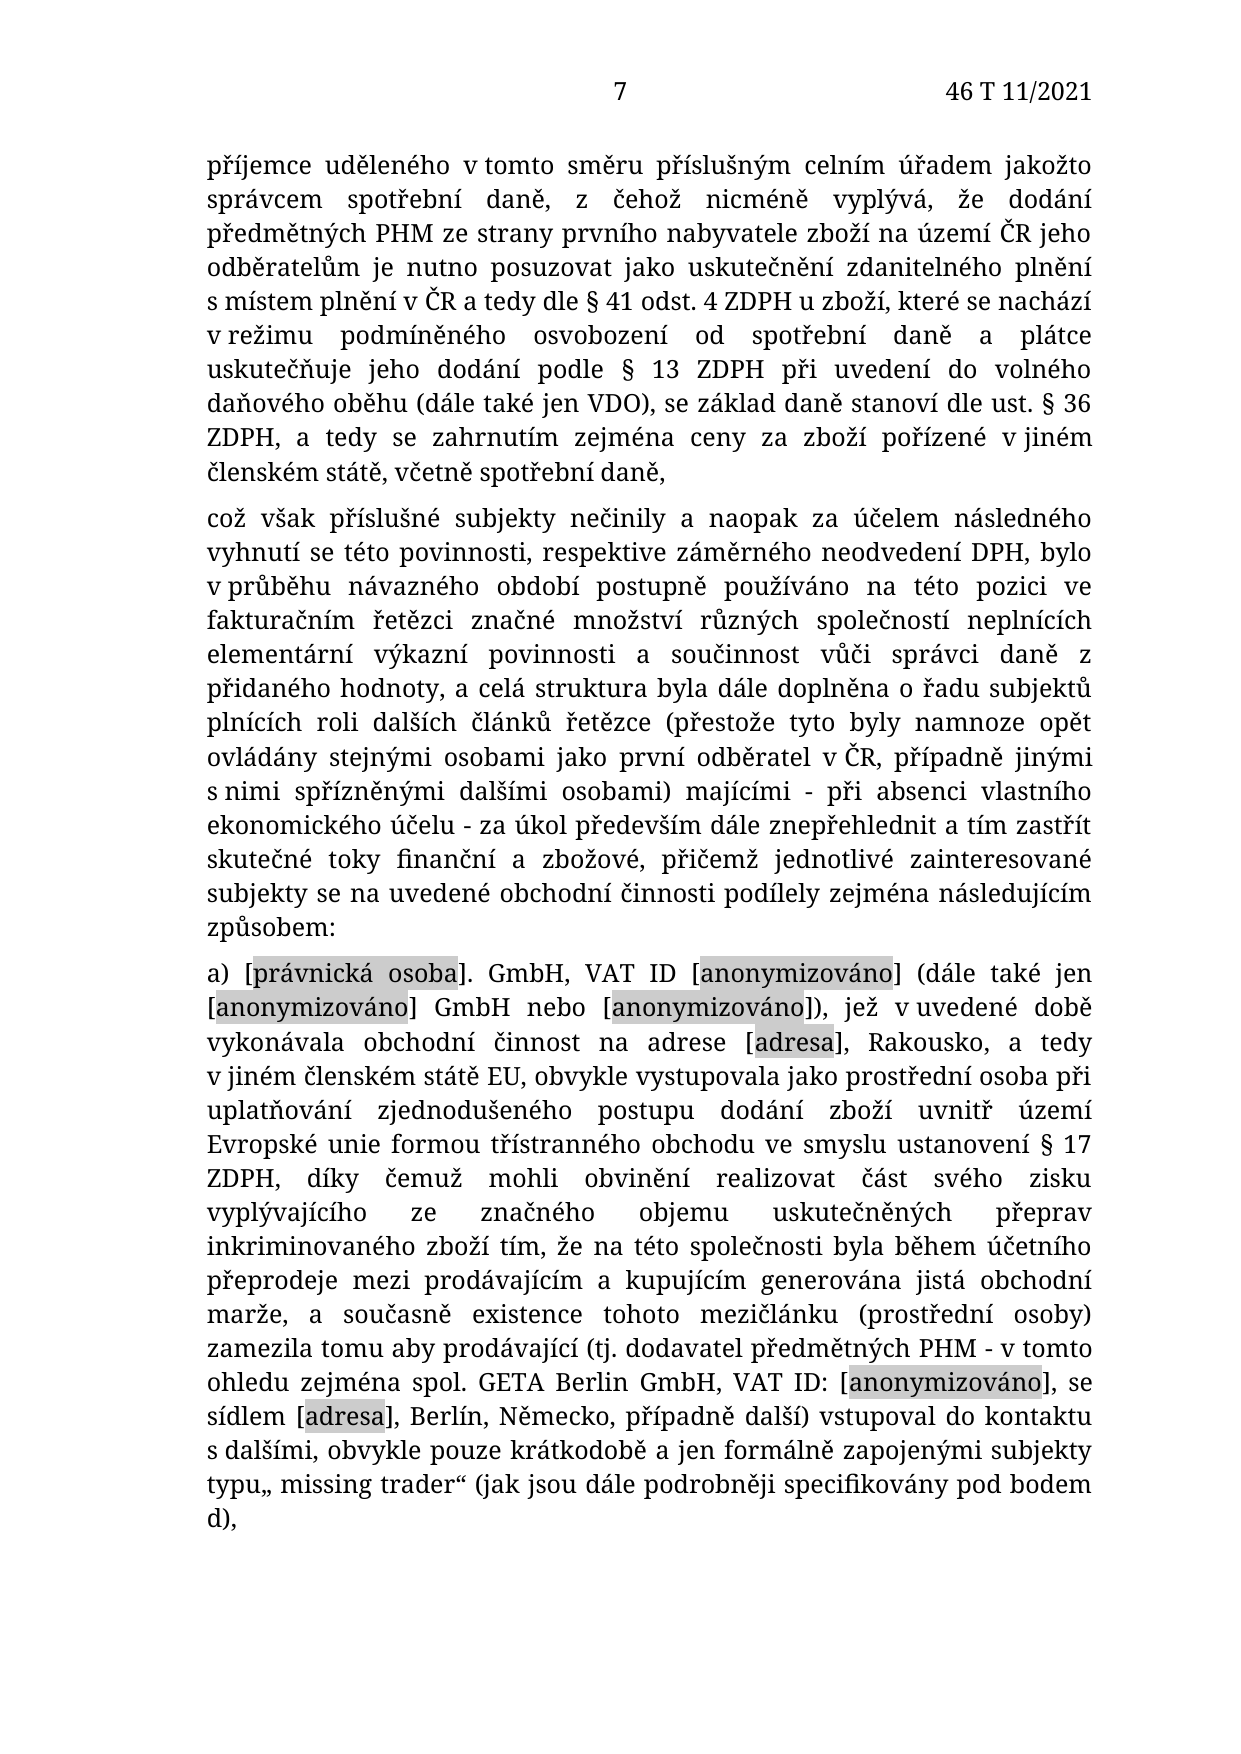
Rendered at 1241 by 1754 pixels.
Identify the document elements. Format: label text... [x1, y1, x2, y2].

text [207, 148, 1093, 488]
text což však příslušné subjekty nečinily a naopak za účelem následného vyhnutí se této povinnosti, respektive záměrného neodvedení DPH, bylo v průběhu návazného období postupně používáno na této pozici ve fakturačním řetězci značné množství různých společností neplnících elementární výkazní povinnosti a součinnost vůči správci daně z přidaného hodnoty, a celá struktura byla dále doplněna o řadu subjektů plnících roli dalších článků řetězce (přestože tyto byly namnoze opět ovládány stejnými osobami jako první odběratel v ČR, případně jinými s nimi spřízněnými dalšími osobami) majícími - při absenci vlastního ekonomického účelu - za úkol především dále znepřehlednit a tím zastřít skutečné toky finanční a zbožové, přičemž jednotlivé zainteresované subjekty se na uvedené obchodní činnosti podílely zejména následujícím způsobem: [207, 501, 1093, 943]
text a) [právnická osoba]. GmbH, VAT ID [anonymizováno] (dále také jen [anonymizováno] GmbH nebo [anonymizováno]), jež v uvedené době vykonávala obchodní činnost na adrese [adresa], Rakousko, a tedy v jiném členském státě EU, obvykle vystupovala jako prostřední osoba při uplatňování zjednodušeného postupu dodání zboží uvnitř území Evropské unie formou třístranného obchodu ve smyslu ustanovení § 17 ZDPH, díky čemuž mohli obvinění realizovat část svého zisku vyplývajícího ze značného objemu uskutečněných přeprav inkriminovaného zboží tím, že na této společnosti byla během účetního přeprodeje mezi prodávajícím a kupujícím generována jistá obchodní marže, a současně existence tohoto mezičlánku (prostřední osoby) zamezila tomu aby prodávající (tj. dodavatel předmětných PHM - v tomto ohledu zejména spol. GETA Berlin GmbH, VAT ID: [anonymizováno], se sídlem [adresa], Berlín, Německo, případně další) vstupoval do kontaktu s dalšími, obvykle pouze krátkodobě a jen formálně zapojenými subjekty typu„ missing trader“ (jak jsou dále podrobněji specifikovány pod bodem d), [207, 956, 1093, 1535]
